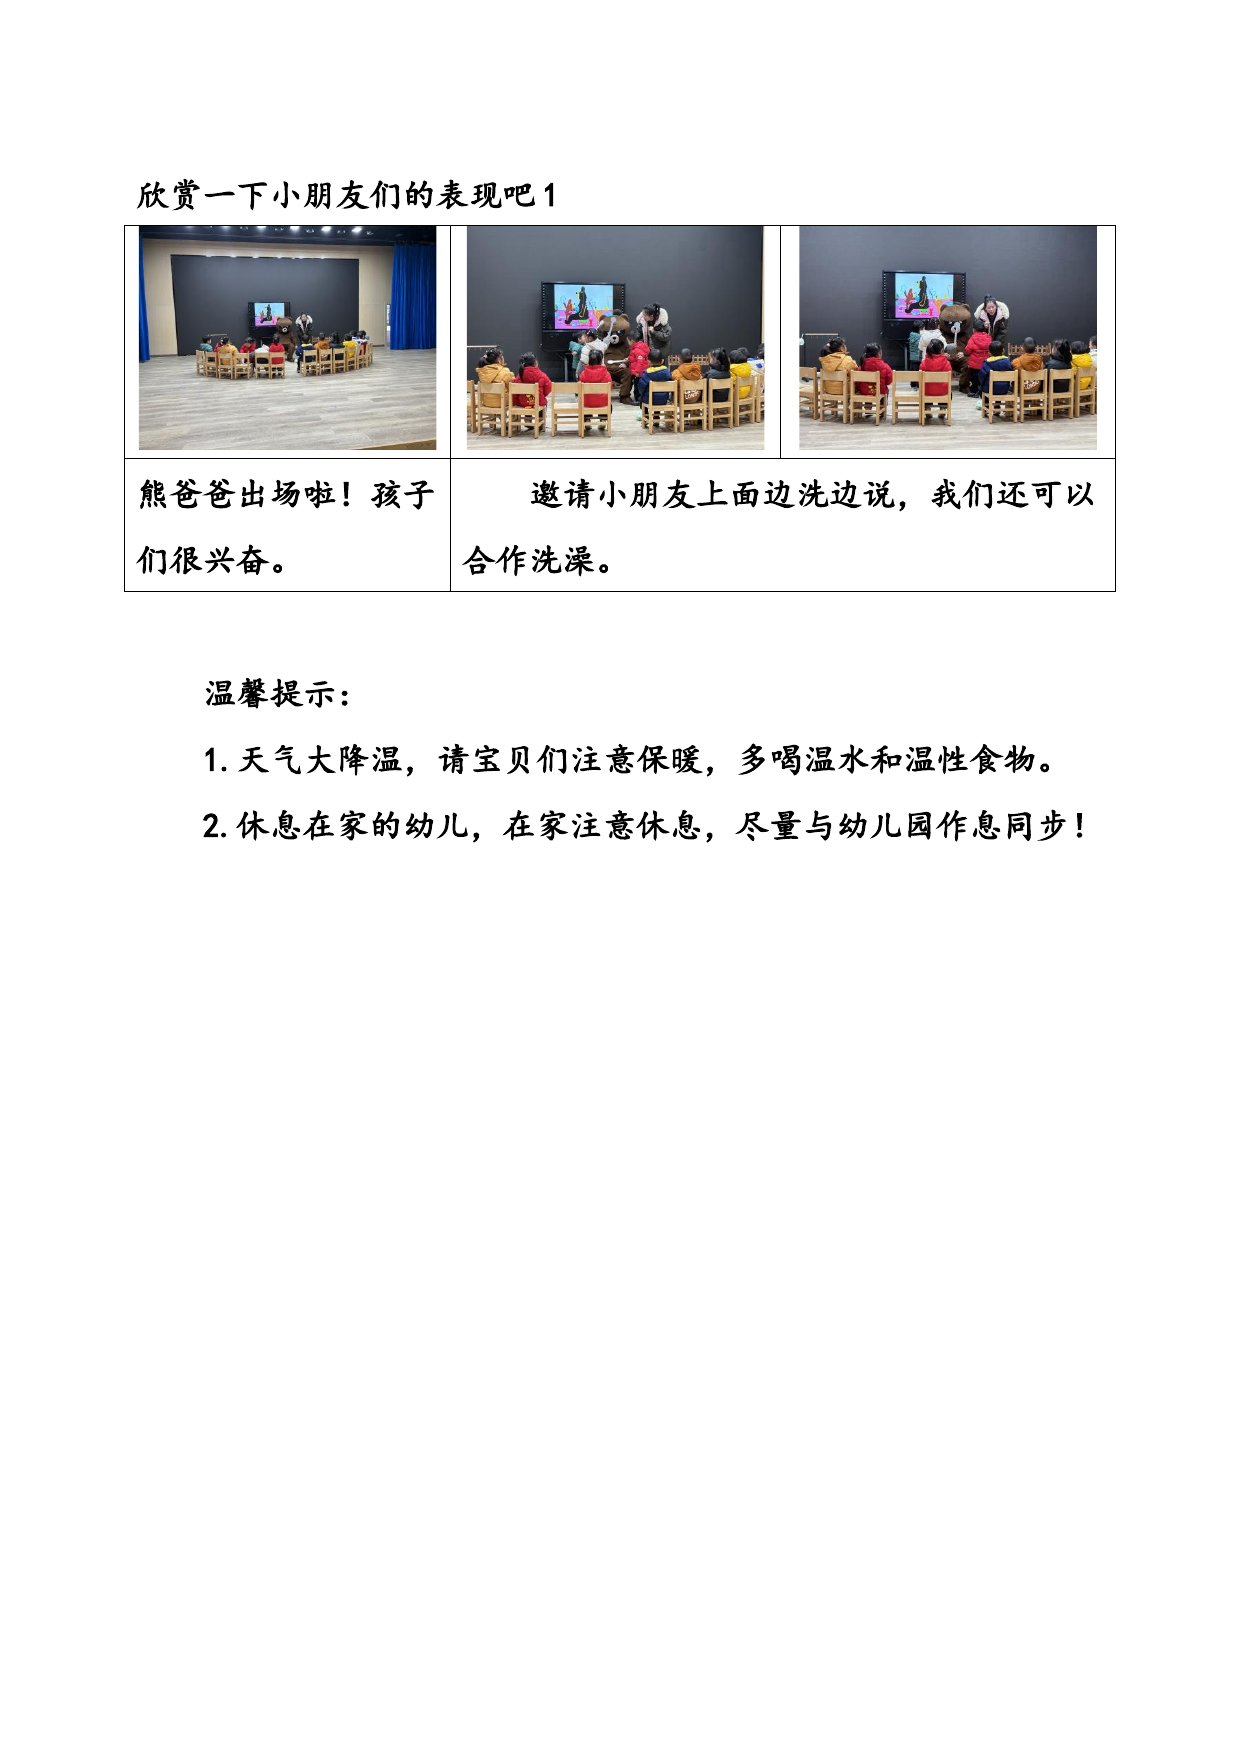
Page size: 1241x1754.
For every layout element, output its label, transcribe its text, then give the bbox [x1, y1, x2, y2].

table_cell 邀请小朋友上面边洗边说，我们还可以合作洗澡。 [451, 459, 1115, 591]
picture [466, 226, 765, 450]
list 1.天气大降温，请宝贝们注意保暖，多喝温水和温性食物。 [136, 724, 1104, 790]
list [136, 159, 1104, 225]
list 2.休息在家的幼儿，在家注意休息，尽量与幼儿园作息同步！ [136, 790, 1104, 856]
table_header [125, 226, 450, 458]
table_cell 熊爸爸出场啦！孩子们很兴奋。 [125, 459, 450, 591]
table_header [451, 226, 780, 458]
picture [799, 226, 1097, 450]
picture [138, 226, 437, 450]
list 温馨提示： [136, 658, 1104, 724]
table_header [781, 226, 1115, 458]
